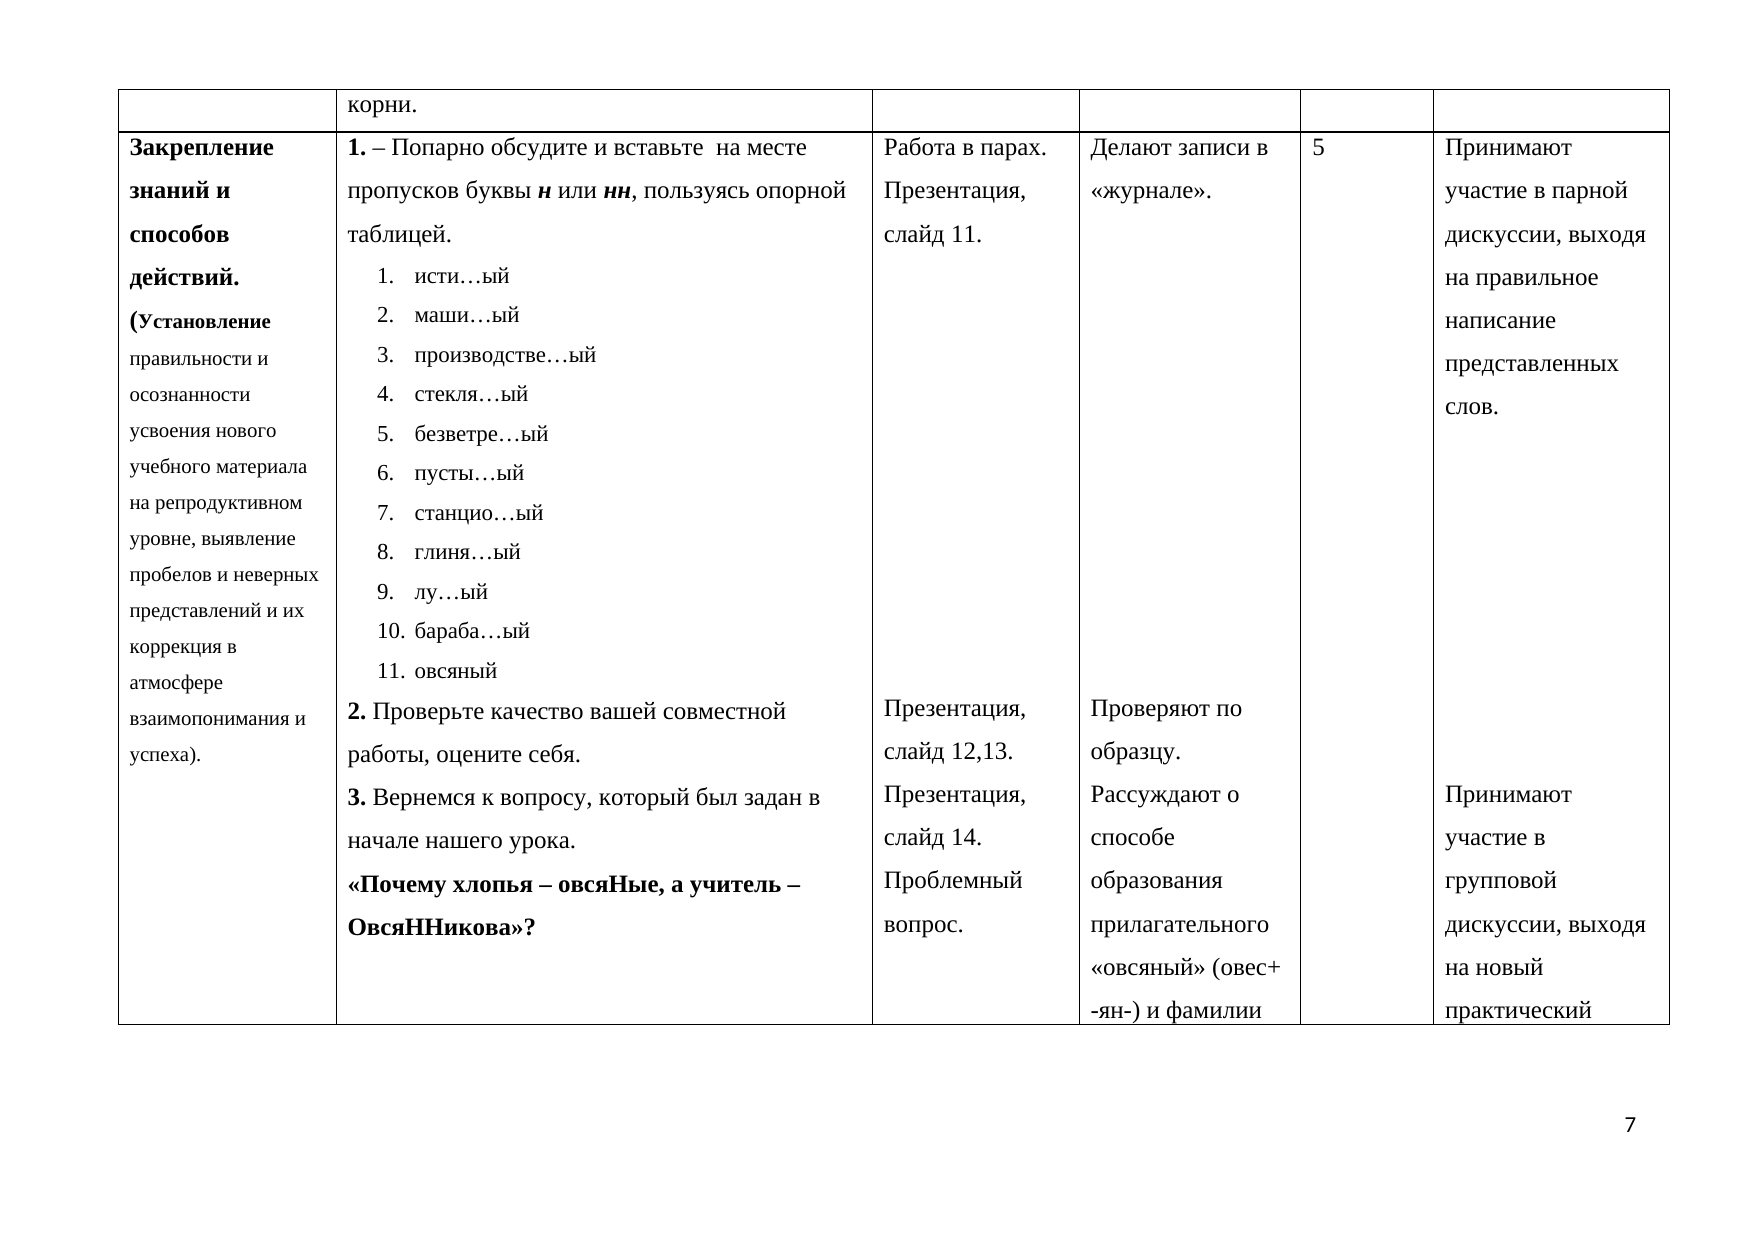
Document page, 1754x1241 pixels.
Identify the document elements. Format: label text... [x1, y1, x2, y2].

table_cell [1080, 90, 1300, 131]
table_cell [1080, 133, 1300, 1024]
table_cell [873, 133, 1079, 1024]
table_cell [337, 133, 872, 1024]
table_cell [1434, 133, 1669, 1024]
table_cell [337, 90, 872, 131]
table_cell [1434, 90, 1669, 131]
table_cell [119, 133, 336, 1024]
table_cell 5 [1301, 133, 1433, 1024]
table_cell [873, 90, 1079, 131]
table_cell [119, 90, 336, 131]
table_cell 8 [1301, 90, 1433, 131]
